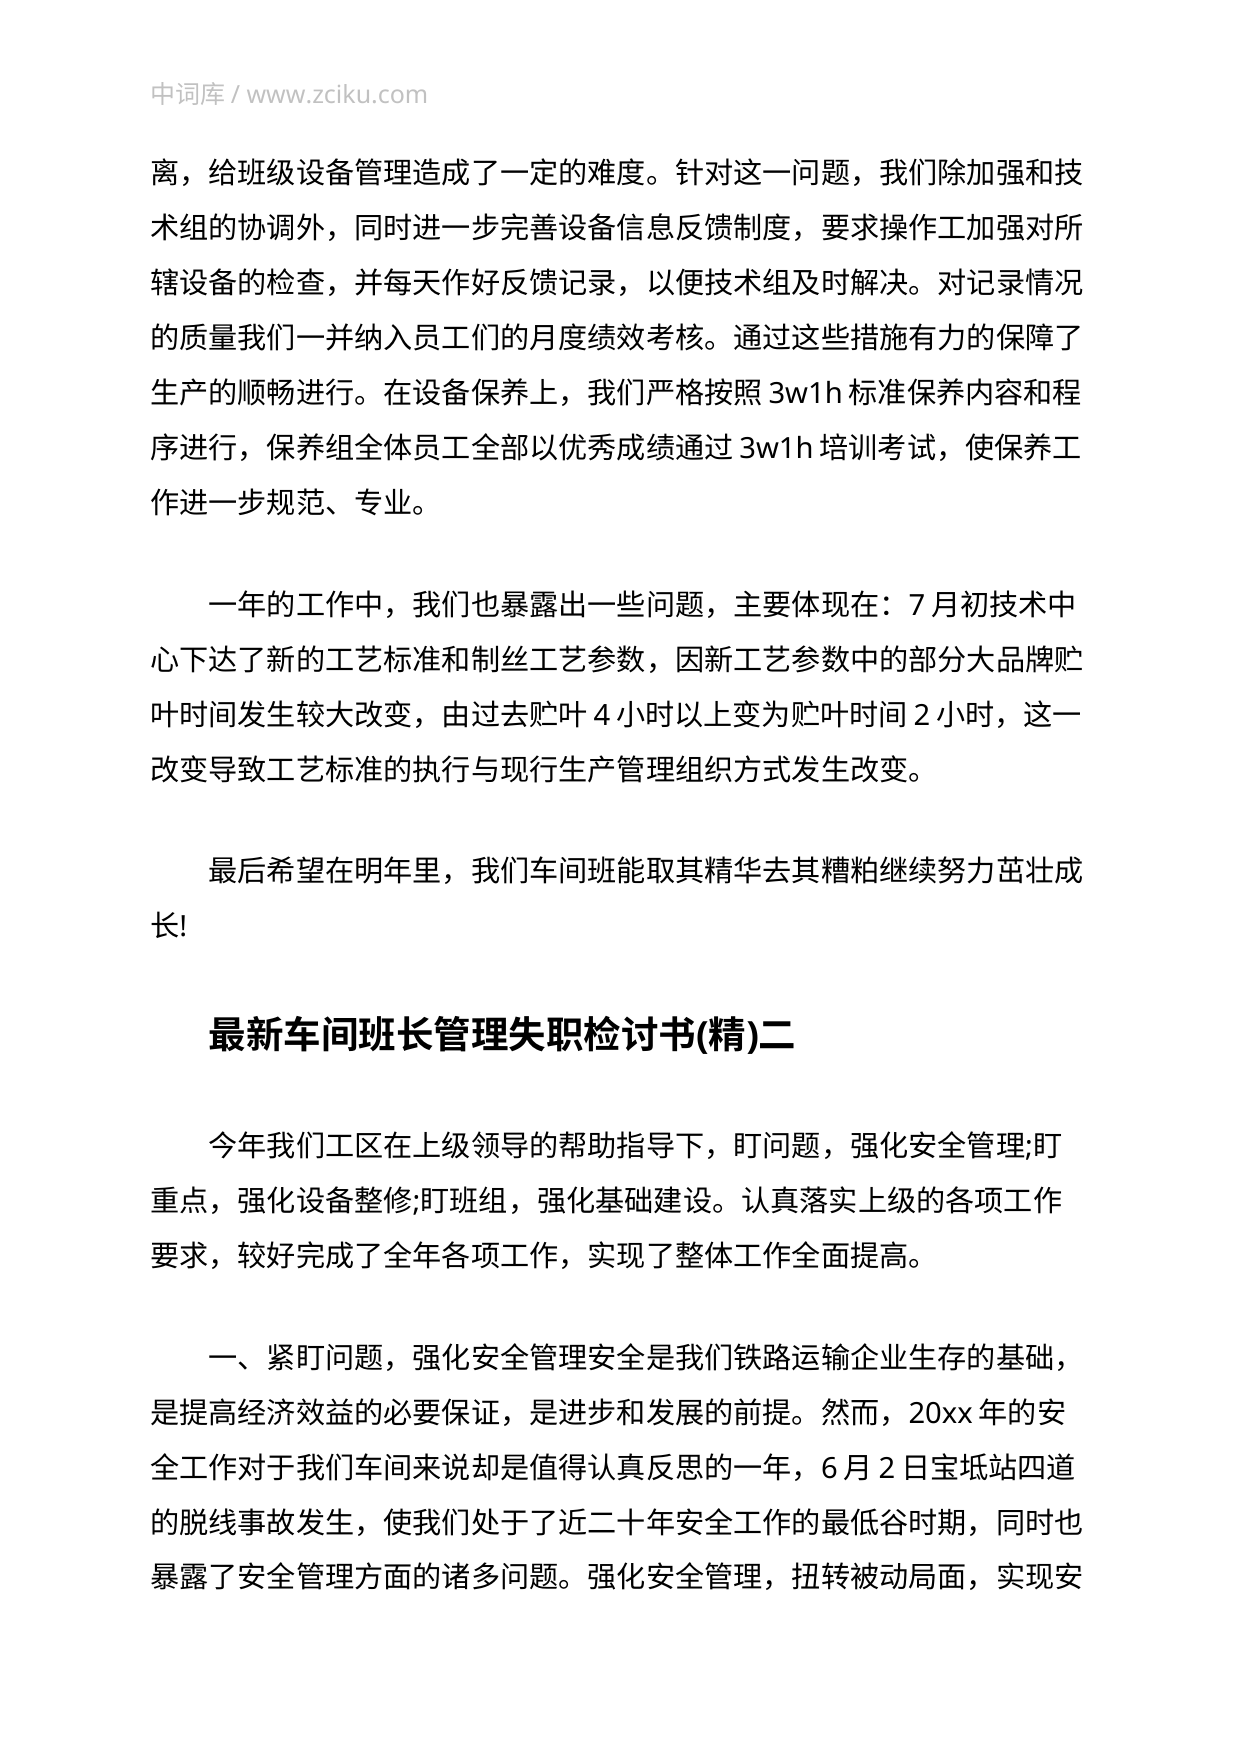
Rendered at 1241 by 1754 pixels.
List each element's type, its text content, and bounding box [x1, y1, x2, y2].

text 最新车间班长管理失职检讨书(精)二 [150, 1005, 1090, 1059]
text 一年的工作中，我们也暴露出一些问题，主要体现在：7月初技术中心下达了新的工艺标准和制丝工艺参数，因新工艺参数中的部分大品牌贮叶时间发生较大改变，由过去贮叶4小时以上变为贮叶时间2小时，这一改变导致工艺标准的执行与现行生产管理组织方式发生改变。 [150, 581, 1090, 788]
text 最后希望在明年里，我们车间班能取其精华去其糟粕继续努力茁壮成长! [150, 848, 1090, 945]
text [150, 1334, 1090, 1596]
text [150, 150, 1090, 522]
text 今年我们工区在上级领导的帮助指导下，盯问题，强化安全管理;盯重点，强化设备整修;盯班组，强化基础建设。认真落实上级的各项工作要求，较好完成了全年各项工作，实现了整体工作全面提高。 [150, 1122, 1090, 1275]
